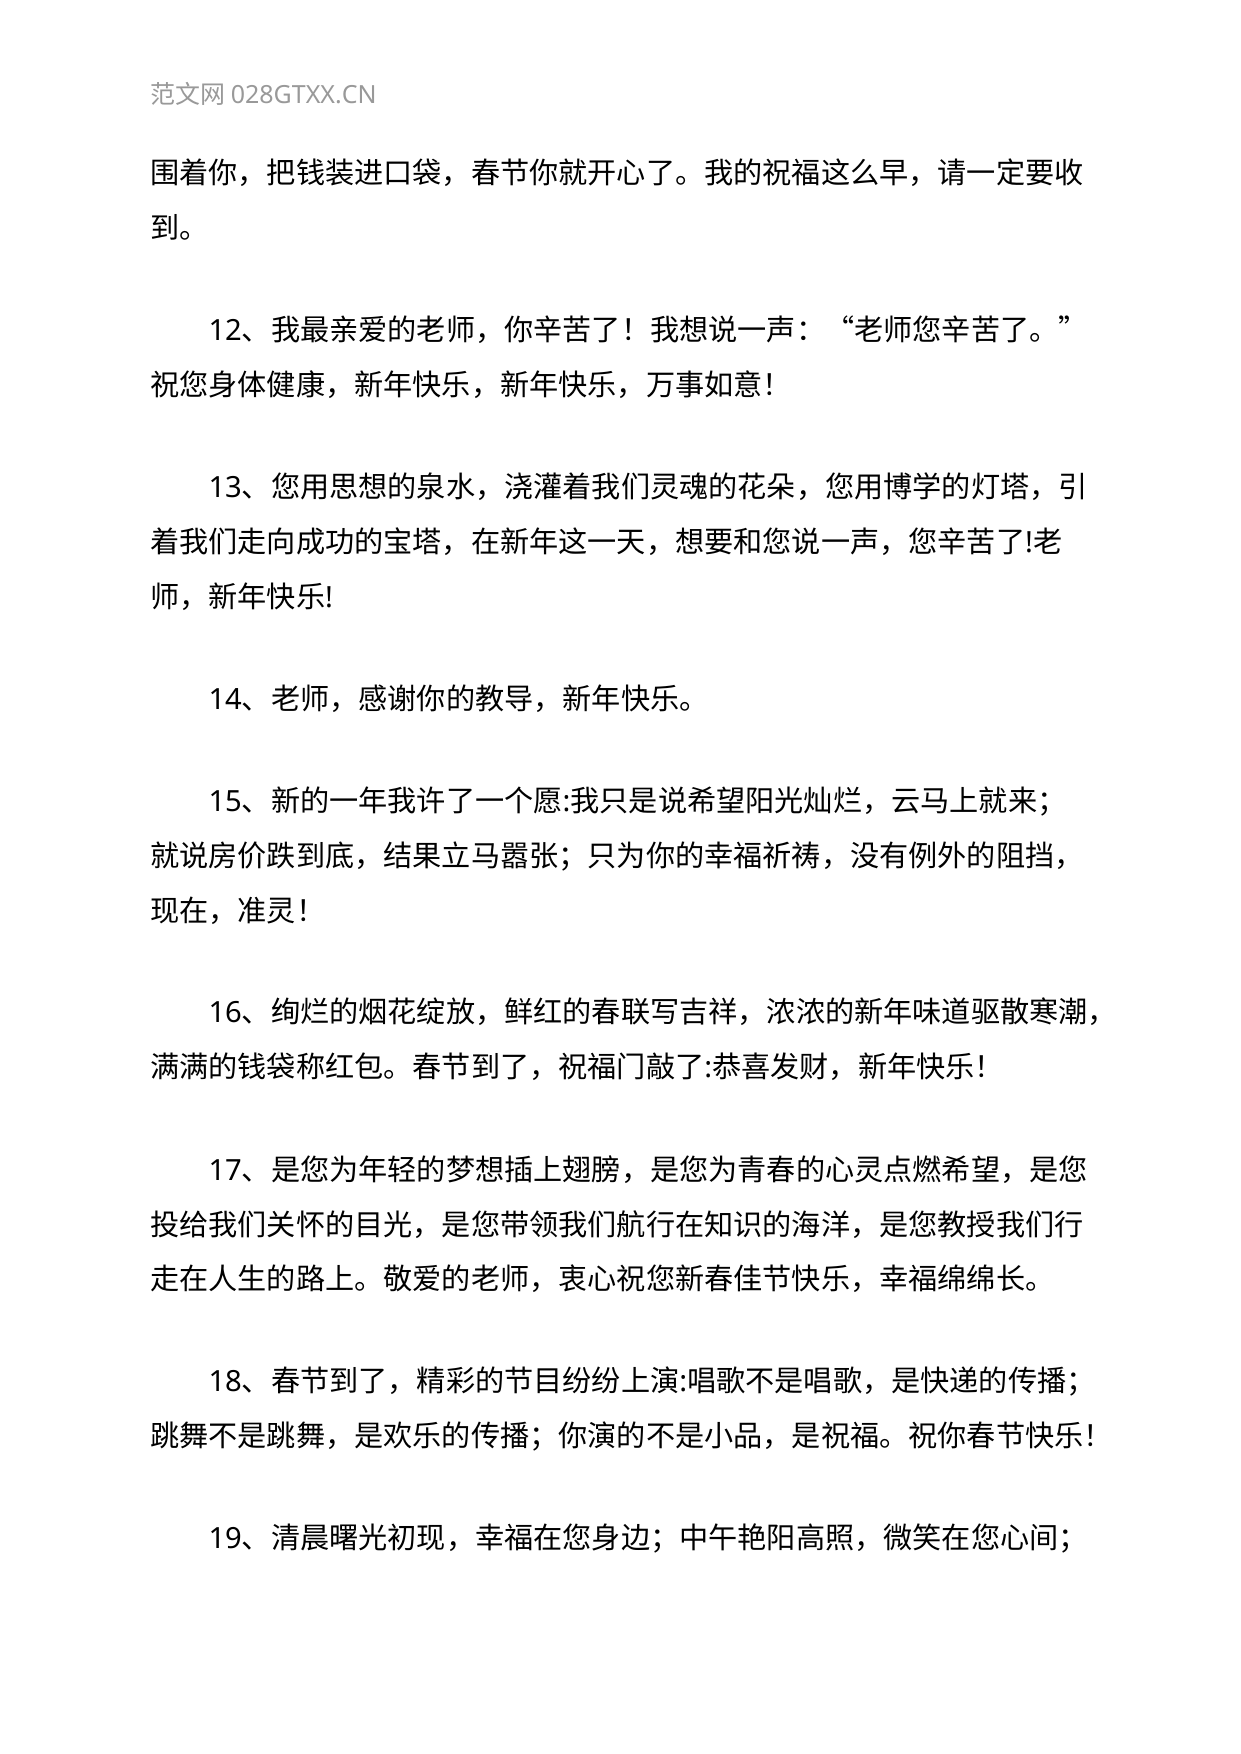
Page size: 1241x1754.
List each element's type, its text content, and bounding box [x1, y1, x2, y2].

text 14、老师，感谢你的教导，新年快乐。 [150, 675, 1090, 718]
text 18、春节到了，精彩的节目纷纷上演:唱歌不是唱歌，是快递的传播；跳舞不是跳舞，是欢乐的传播；你演的不是小品，是祝福。祝你春节快乐！ [150, 1358, 1090, 1455]
text 13、您用思想的泉水，浇灌着我们灵魂的花朵，您用博学的灯塔，引着我们走向成功的宝塔，在新年这一天，想要和您说一声，您辛苦了!老师，新年快乐! [150, 463, 1090, 616]
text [150, 1514, 1090, 1557]
text 16、绚烂的烟花绽放，鲜红的春联写吉祥，浓浓的新年味道驱散寒潮，满满的钱袋称红包。春节到了，祝福门敲了:恭喜发财，新年快乐！ [150, 989, 1090, 1086]
text 15、新的一年我许了一个愿:我只是说希望阳光灿烂，云马上就来；就说房价跌到底，结果立马嚣张；只为你的幸福祈祷，没有例外的阻挡，现在，准灵！ [150, 777, 1090, 929]
text 12、我最亲爱的老师，你辛苦了！我想说一声：“老师您辛苦了。”祝您身体健康，新年快乐，新年快乐，万事如意！ [150, 307, 1090, 404]
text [150, 150, 1090, 247]
text 17、是您为年轻的梦想插上翅膀，是您为青春的心灵点燃希望，是您投给我们关怀的目光，是您带领我们航行在知识的海洋，是您教授我们行走在人生的路上。敬爱的老师，衷心祝您新春佳节快乐，幸福绵绵长。 [150, 1146, 1090, 1298]
